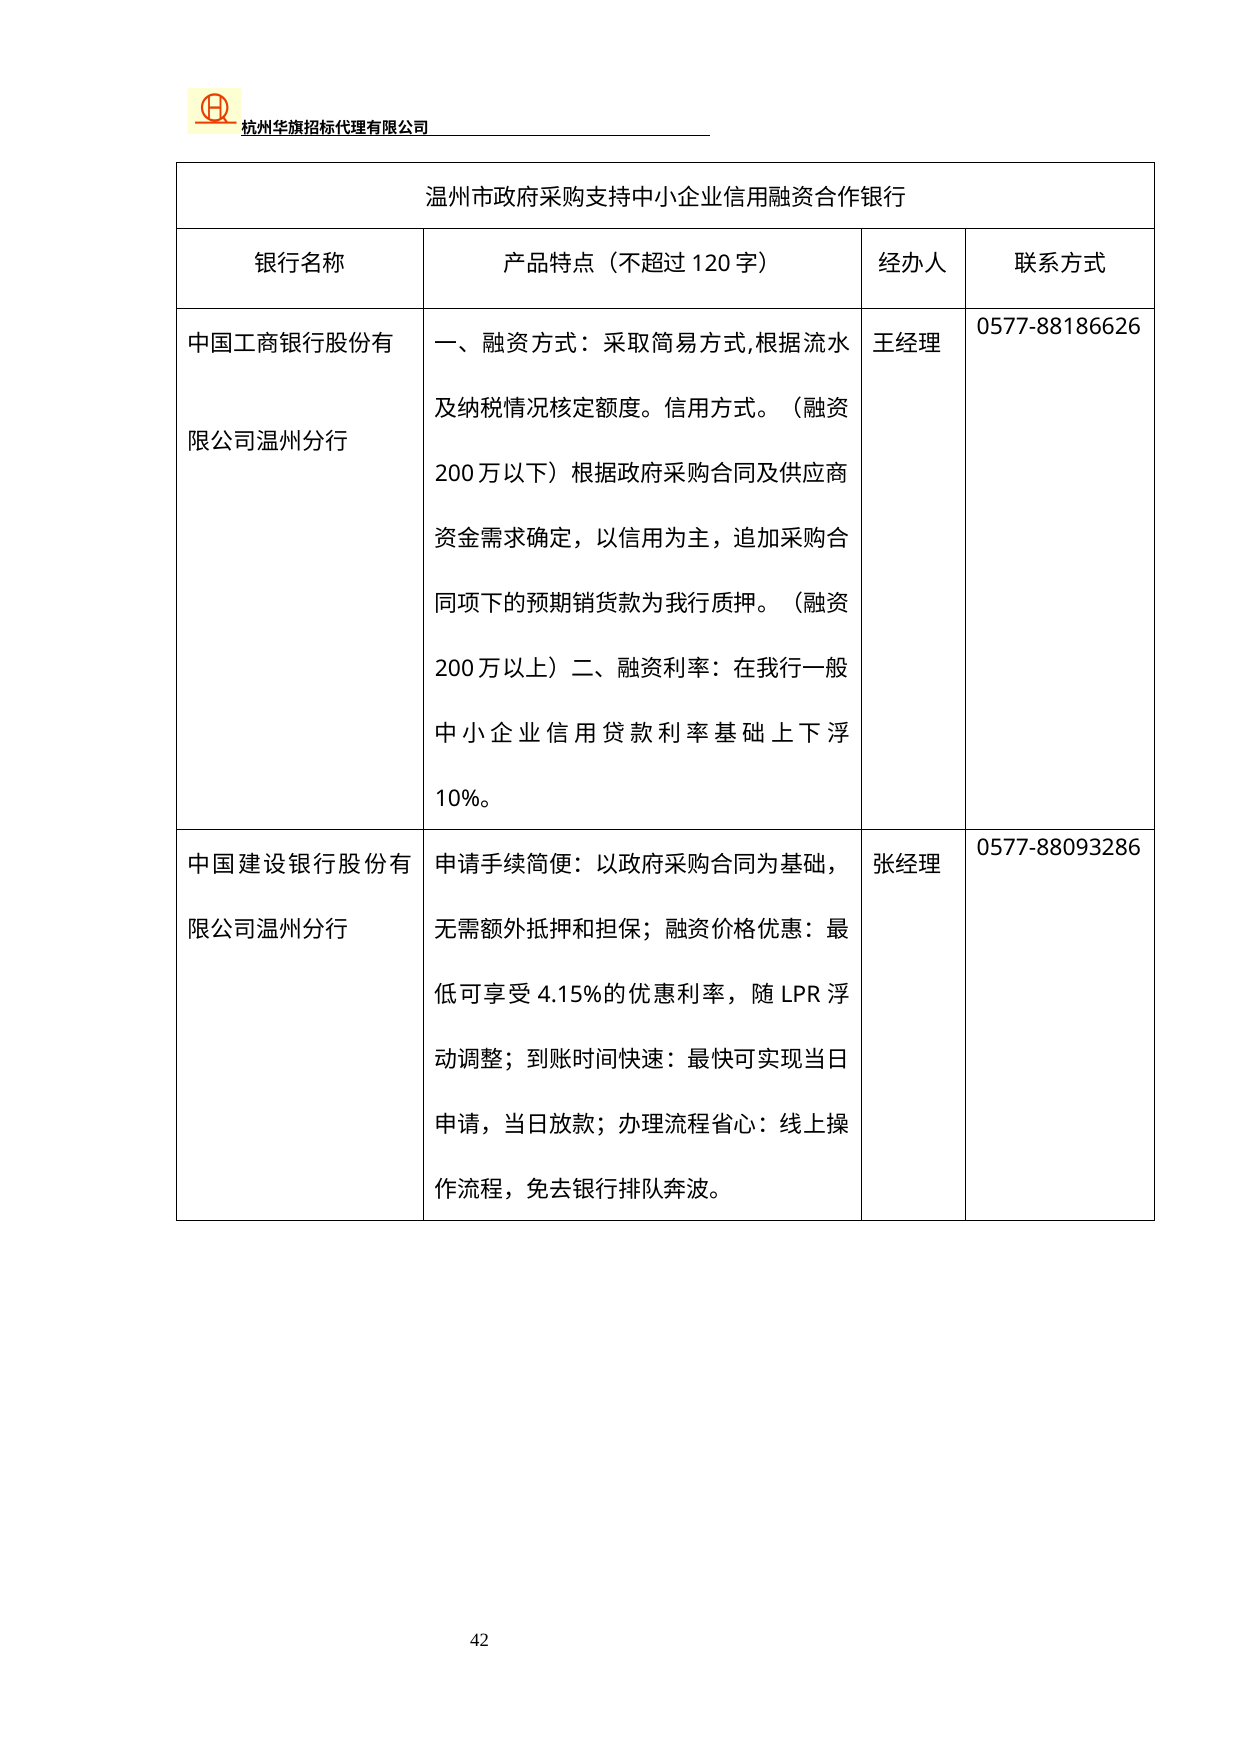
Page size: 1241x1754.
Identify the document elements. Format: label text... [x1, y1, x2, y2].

table_cell 王经理 [862, 309, 965, 829]
table_cell 经办人 [862, 229, 965, 308]
table_cell 中国建设银行股份有限公司温州分行 [177, 830, 423, 1220]
table_cell 张经理 [862, 830, 965, 1220]
picture [187, 88, 241, 134]
table_cell 银行名称 [177, 229, 423, 308]
table_cell 0577-88093286 [966, 830, 1154, 1220]
table_cell 0577-88186626 [966, 309, 1154, 829]
table_cell 中国工商银行股份有限公司温州分行 [177, 309, 423, 829]
table_header 温州市政府采购支持中小企业信用融资合作银行 [177, 163, 1154, 228]
table_cell 一、融资方式：采取简易方式,根据流水及纳税情况核定额度。信用方式。（融资200万以下）根据政府采购合同及供应商资金需求确定，以信用为主，追加采购合同项下的预期销货款为我行质押。（融资200万以上）二、融资利率：在我行一般中小企业信用贷款利率基础上下浮10%。 [424, 309, 861, 829]
table_cell 申请手续简便：以政府采购合同为基础，无需额外抵押和担保；融资价格优惠：最低可享受4.15%的优惠利率，随LPR浮动调整；到账时间快速：最快可实现当日申请，当日放款；办理流程省心：线上操作流程，免去银行排队奔波。 [424, 830, 861, 1220]
table_cell 联系方式 [966, 229, 1154, 308]
table_cell 产品特点（不超过120字） [424, 229, 861, 308]
